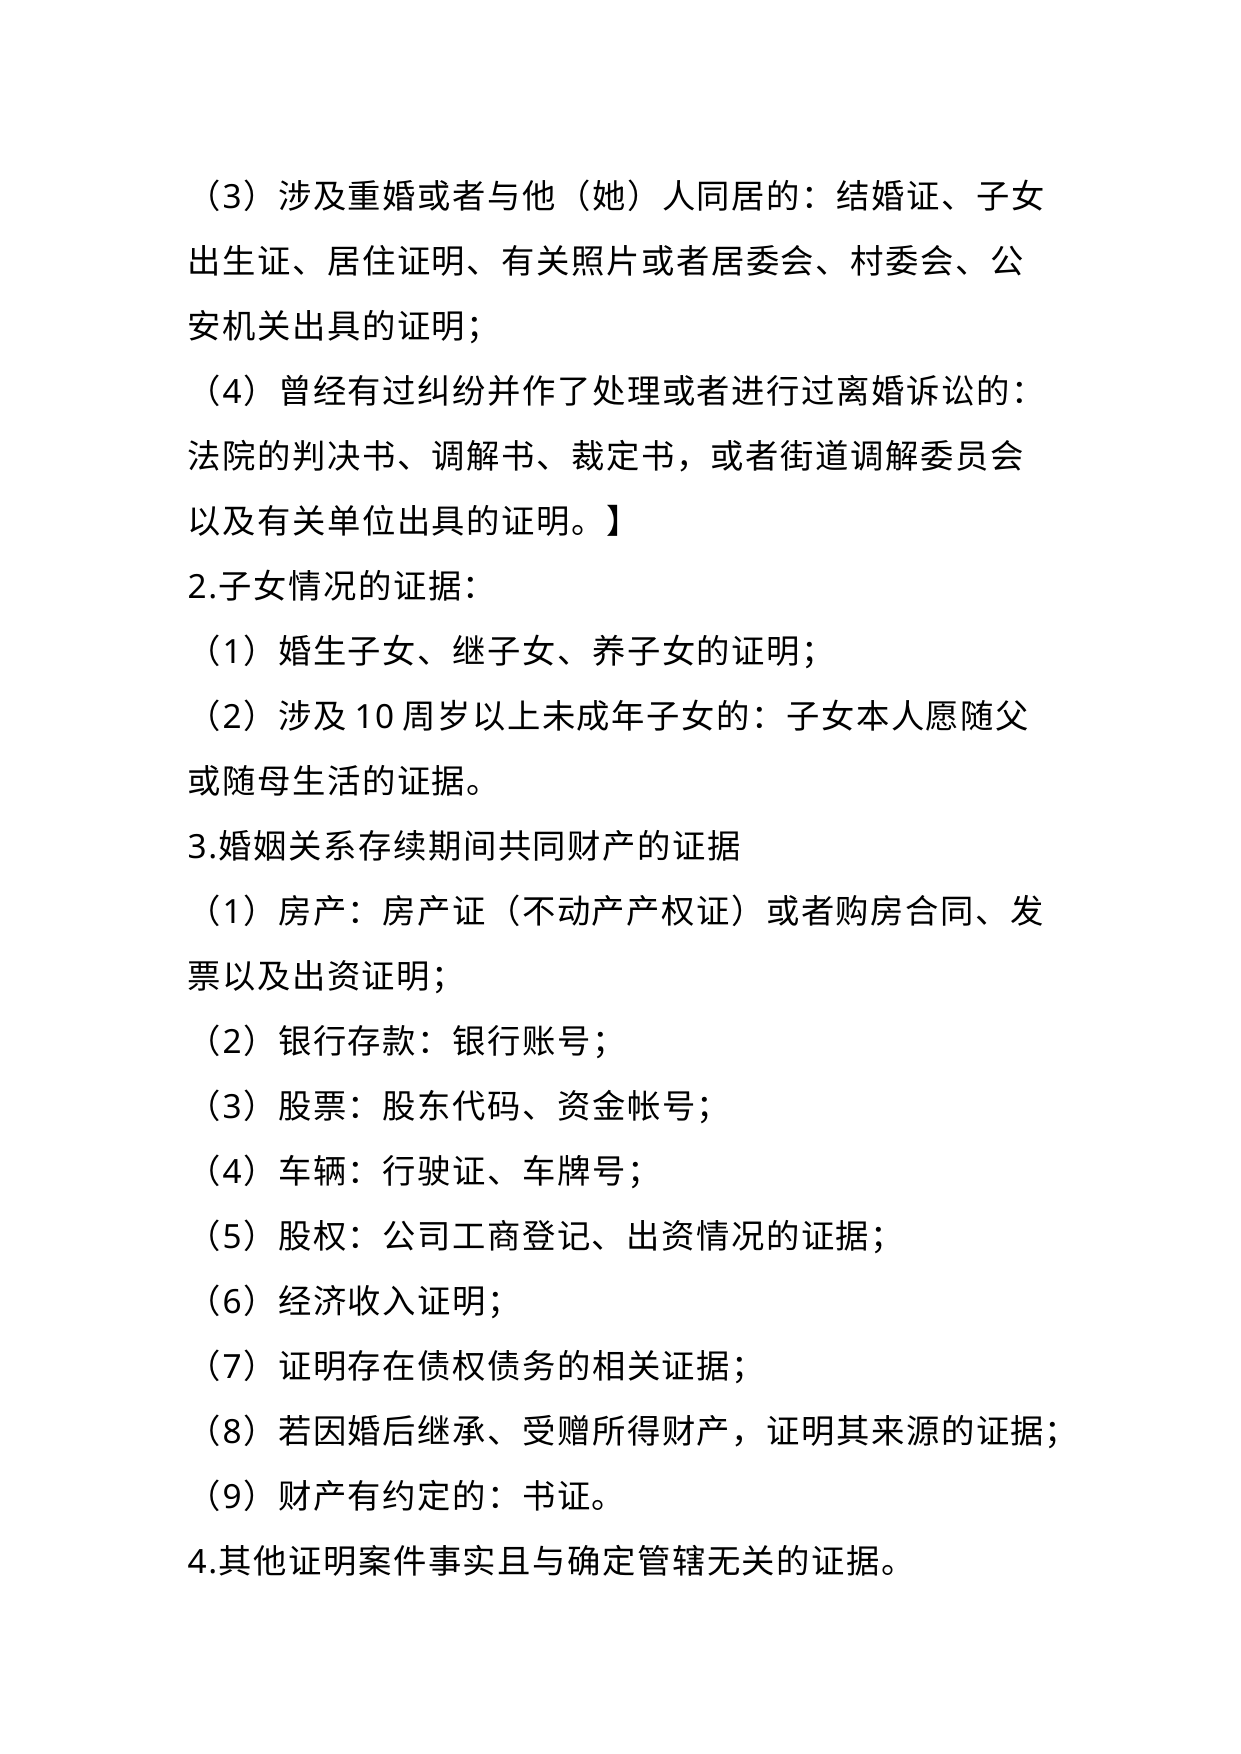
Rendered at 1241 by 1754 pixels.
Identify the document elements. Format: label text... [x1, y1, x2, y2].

text 3.婚姻关系存续期间共同财产的证据 [187, 812, 1053, 877]
text 4.其他证明案件事实且与确定管辖无关的证据。 [187, 1527, 1053, 1592]
text （2）涉及10周岁以上未成年子女的：子女本人愿随父或随母生活的证据。 [187, 682, 1053, 812]
text （2）银行存款：银行账号； [187, 1007, 1053, 1072]
text （1）婚生子女、继子女、养子女的证明； [187, 617, 1053, 682]
text （7）证明存在债权债务的相关证据； [187, 1332, 1053, 1397]
text （4）曾经有过纠纷并作了处理或者进行过离婚诉讼的：法院的判决书、调解书、裁定书，或者街道调解委员会以及有关单位出具的证明。】 [187, 357, 1053, 552]
text （3）股票：股东代码、资金帐号； [187, 1072, 1053, 1137]
text （6）经济收入证明； [187, 1267, 1053, 1332]
text （9）财产有约定的：书证。 [187, 1462, 1053, 1527]
text （1）房产：房产证（不动产产权证）或者购房合同、发票以及出资证明； [187, 877, 1053, 1007]
text 2.子女情况的证据： [187, 552, 1053, 617]
text （8）若因婚后继承、受赠所得财产，证明其来源的证据； [187, 1397, 1053, 1462]
text （5）股权：公司工商登记、出资情况的证据； [187, 1202, 1053, 1267]
text （3）涉及重婚或者与他（她）人同居的：结婚证、子女出生证、居住证明、有关照片或者居委会、村委会、公安机关出具的证明； [187, 162, 1053, 357]
text （4）车辆：行驶证、车牌号； [187, 1137, 1053, 1202]
